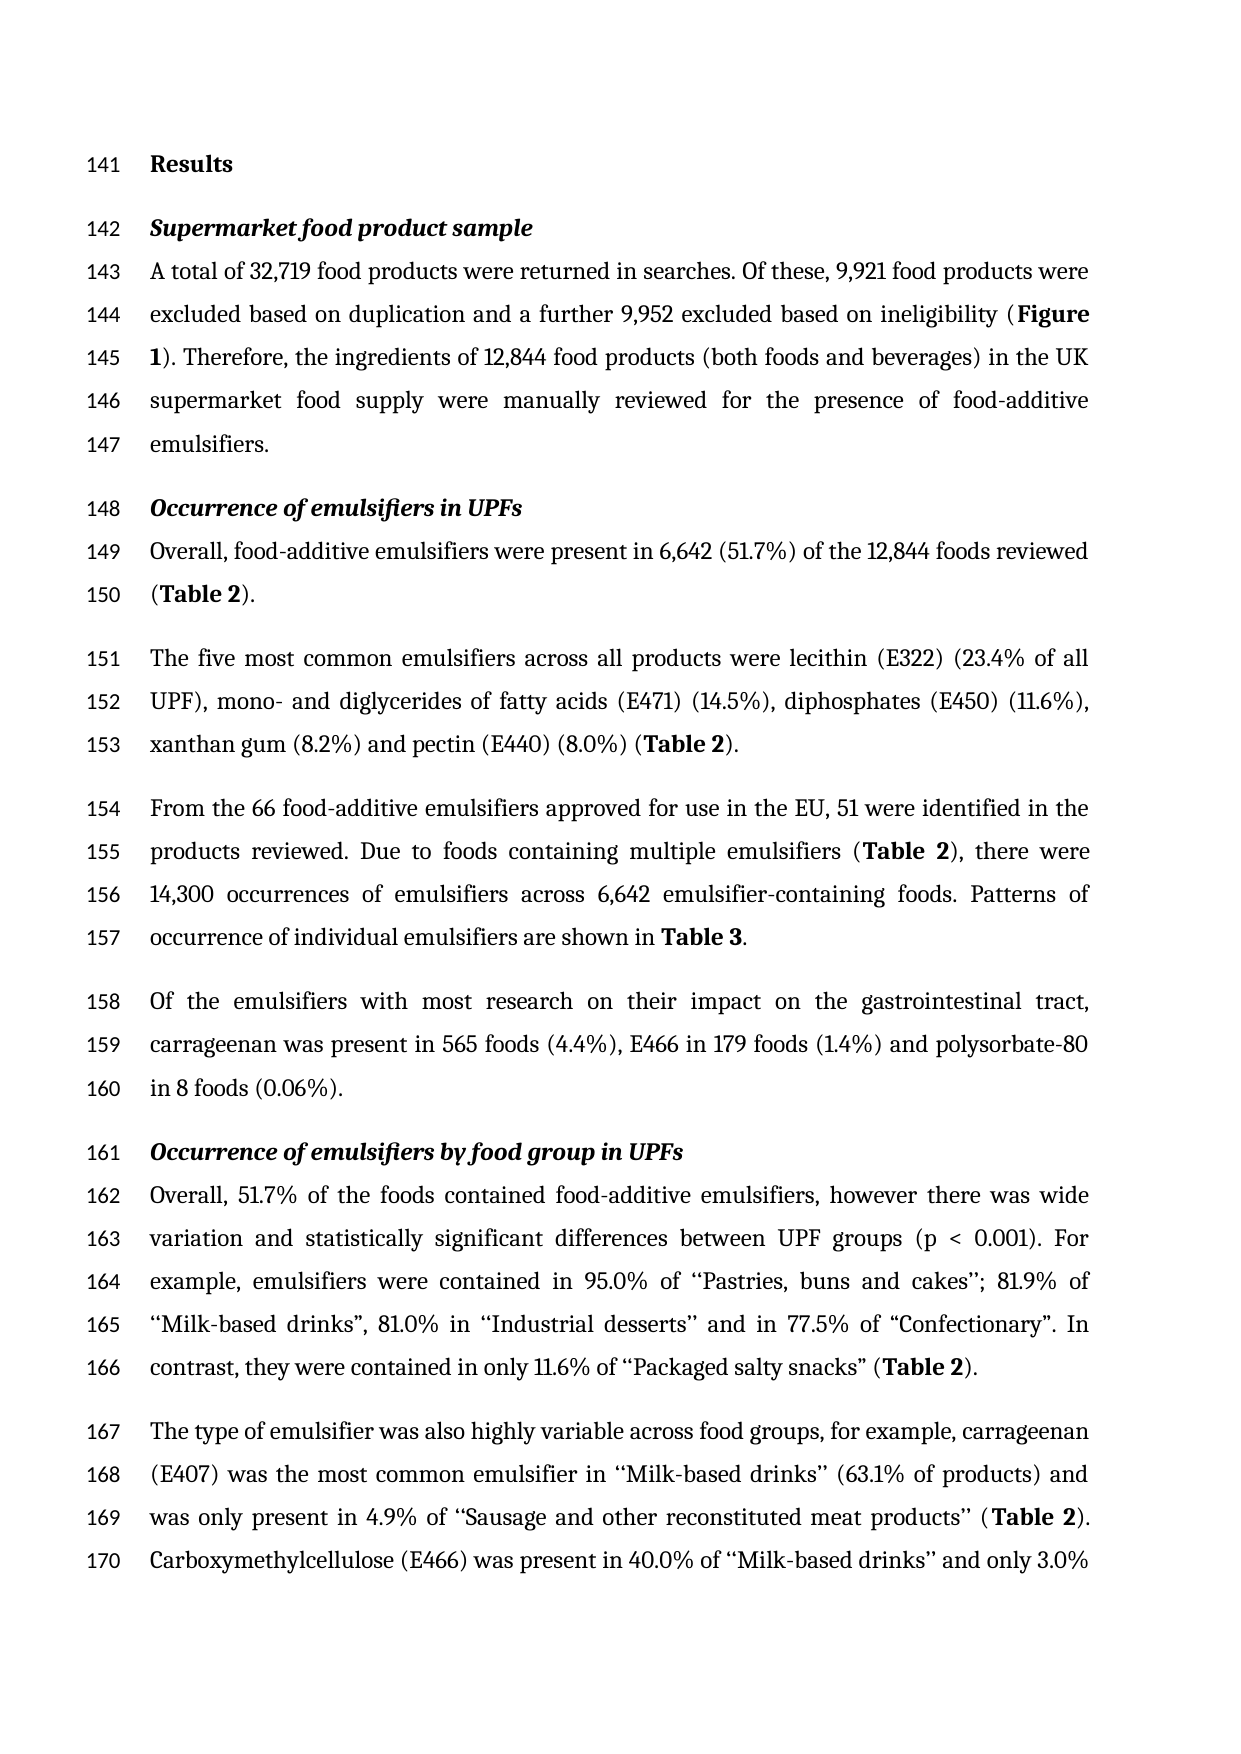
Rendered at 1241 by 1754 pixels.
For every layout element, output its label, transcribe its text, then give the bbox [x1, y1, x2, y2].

text Overall, 51.7% of the foods contained food-additive emulsifiers, however there was wide variation and statistically significant differences between UPF groups (p < 0.001). For example, emulsifiers were contained in 95.0% of ‘‘Pastries, buns and cakes’’; 81.9% of ‘‘Milk-based drinks”, 81.0% in ‘‘Industrial desserts’’ and in 77.5% of “Confectionary”. In contrast, they were contained in only 11.6% of ‘‘Packaged salty snacks” (Table 2). [150, 1181, 1090, 1382]
text A total of 32,719 food products were returned in searches. Of these, 9,921 food products were excluded based on duplication and a further 9,952 excluded based on ineligibility (Figure 1). Therefore, the ingredients of 12,844 food products (both foods and beverages) in the UK supermarket food supply were manually reviewed for the presence of food-additive emulsifiers. [150, 257, 1090, 458]
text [150, 1417, 1090, 1575]
subtitle Results [150, 150, 1090, 179]
subtitle Occurrence of emulsifiers in UPFs [150, 493, 1090, 522]
text From the 66 food-additive emulsifiers approved for use in the EU, 51 were identified in the products reviewed. Due to foods containing multiple emulsifiers (Table 2), there were 14,300 occurrences of emulsifiers across 6,642 emulsifier-containing foods. Patterns of occurrence of individual emulsifiers are shown in Table 3. [150, 794, 1090, 952]
text Overall, food-additive emulsifiers were present in 6,642 (51.7%) of the 12,844 foods reviewed (Table 2). [150, 537, 1090, 608]
subtitle Supermarket food product sample [150, 214, 1090, 243]
text The five most common emulsifiers across all products were lecithin (E322) (23.4% of all UPF), mono- and diglycerides of fatty acids (E471) (14.5%), diphosphates (E450) (11.6%), xanthan gum (8.2%) and pectin (E440) (8.0%) (Table 2). [150, 644, 1090, 759]
subtitle Occurrence of emulsifiers by food group in UPFs [150, 1137, 1090, 1166]
text Of the emulsifiers with most research on their impact on the gastrointestinal tract, carrageenan was present in 565 foods (4.4%), E466 in 179 foods (1.4%) and polysorbate-80 in 8 foods (0.06%). [150, 987, 1090, 1102]
